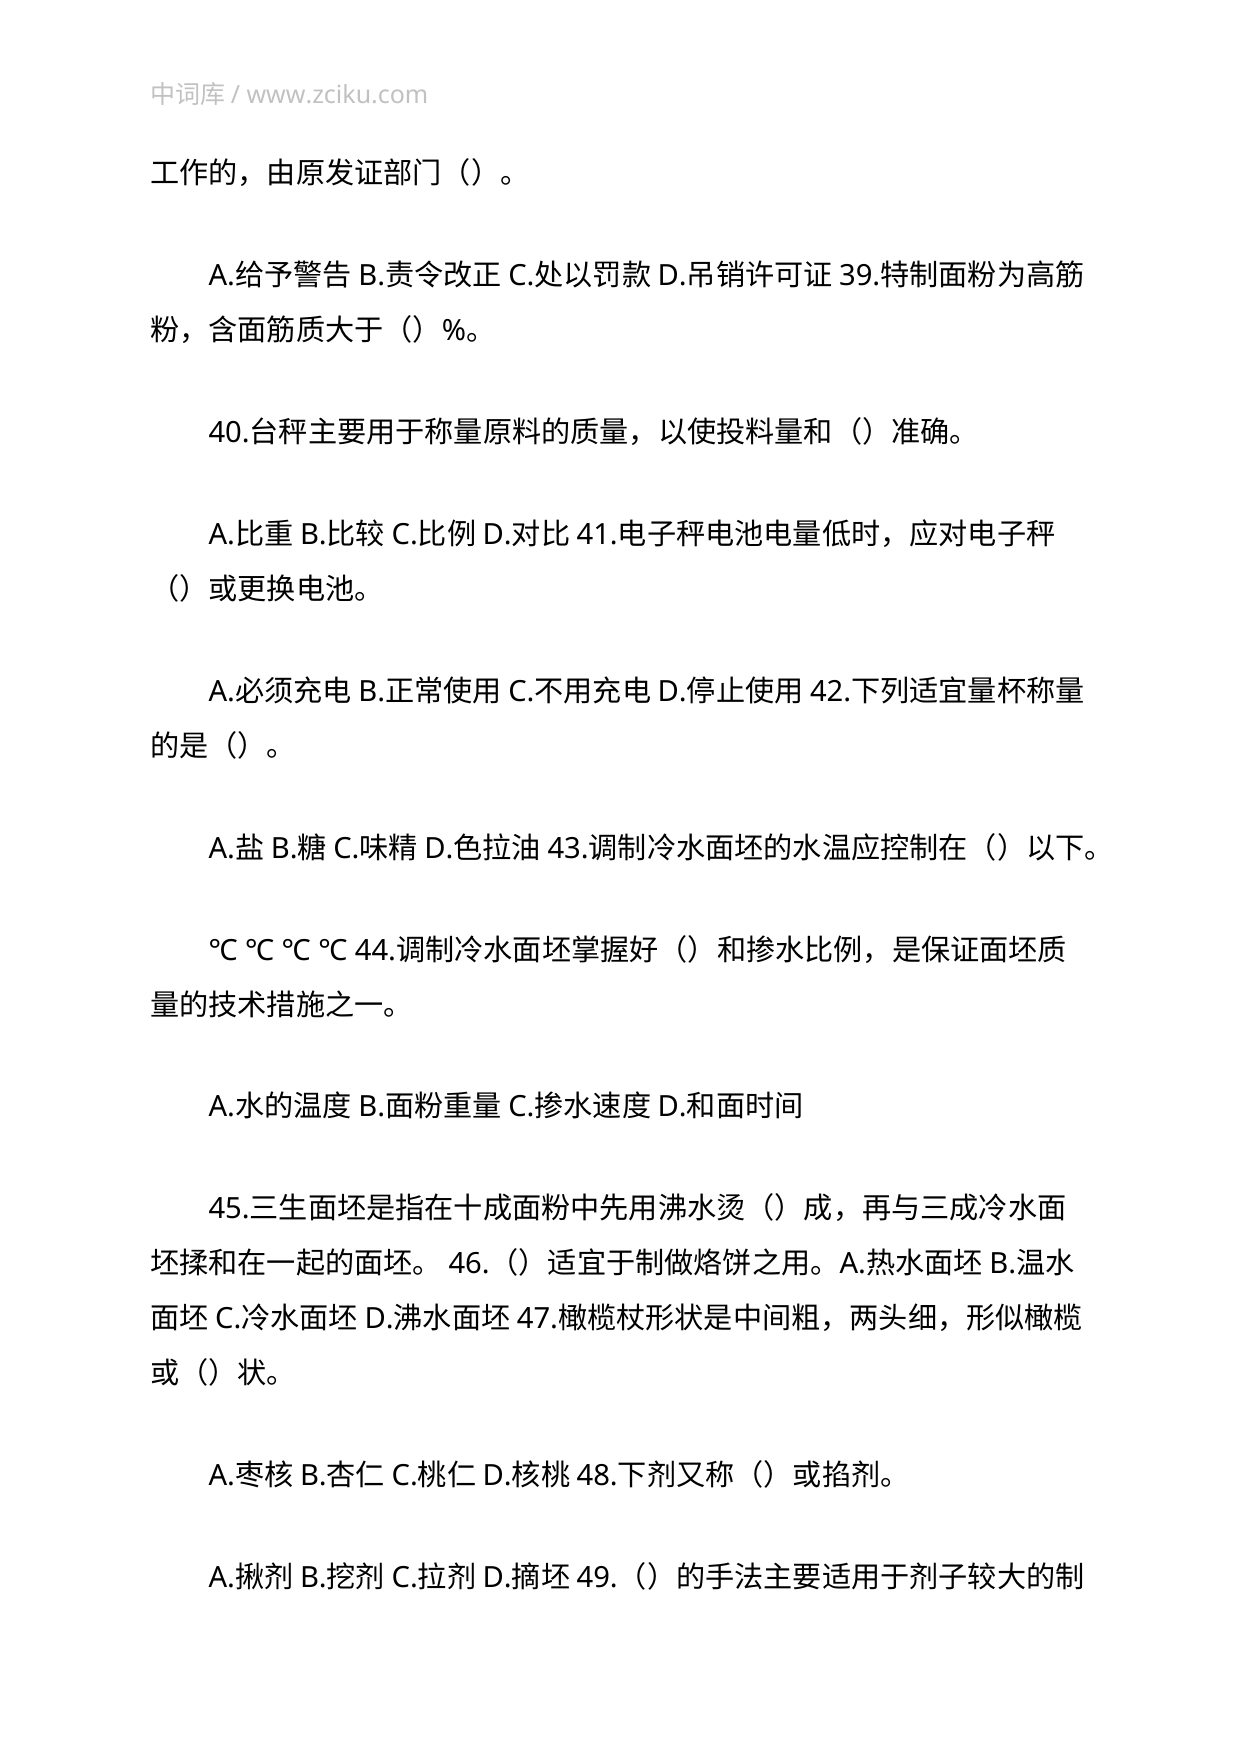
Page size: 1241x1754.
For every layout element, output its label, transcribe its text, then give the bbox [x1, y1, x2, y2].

text 40.台秤主要用于称量原料的质量，以使投料量和（）准确。 [150, 409, 1090, 451]
text A.比重 B.比较 C.比例 D.对比 41.电子秤电池电量低时，应对电子秤（）或更换电池。 [150, 511, 1090, 608]
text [150, 150, 1090, 192]
text A.必须充电 B.正常使用 C.不用充电 D.停止使用 42.下列适宜量杯称量的是（）。 [150, 667, 1090, 765]
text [150, 1554, 1090, 1596]
text A.枣核 B.杏仁 C.桃仁 D.核桃 48.下剂又称（）或掐剂。 [150, 1452, 1090, 1494]
text A.给予警告 B.责令改正 C.处以罚款 D.吊销许可证 39.特制面粉为高筋粉，含面筋质大于（）%。 [150, 252, 1090, 349]
text A.水的温度 B.面粉重量 C.掺水速度 D.和面时间 [150, 1083, 1090, 1125]
text ℃ ℃ ℃ ℃ 44.调制冷水面坯掌握好（）和掺水比例，是保证面坯质量的技术措施之一。 [150, 926, 1090, 1023]
text A.盐 B.糖 C.味精 D.色拉油 43.调制冷水面坯的水温应控制在（）以下。 [150, 824, 1090, 867]
text 45.三生面坯是指在十成面粉中先用沸水烫（）成，再与三成冷水面坯揉和在一起的面坯。 46.（）适宜于制做烙饼之用。A.热水面坯 B.温水面坯 C.冷水面坯 D.沸水面坯 47.橄榄杖形状是中间粗，两头细，形似橄榄或（）状。 [150, 1185, 1090, 1392]
